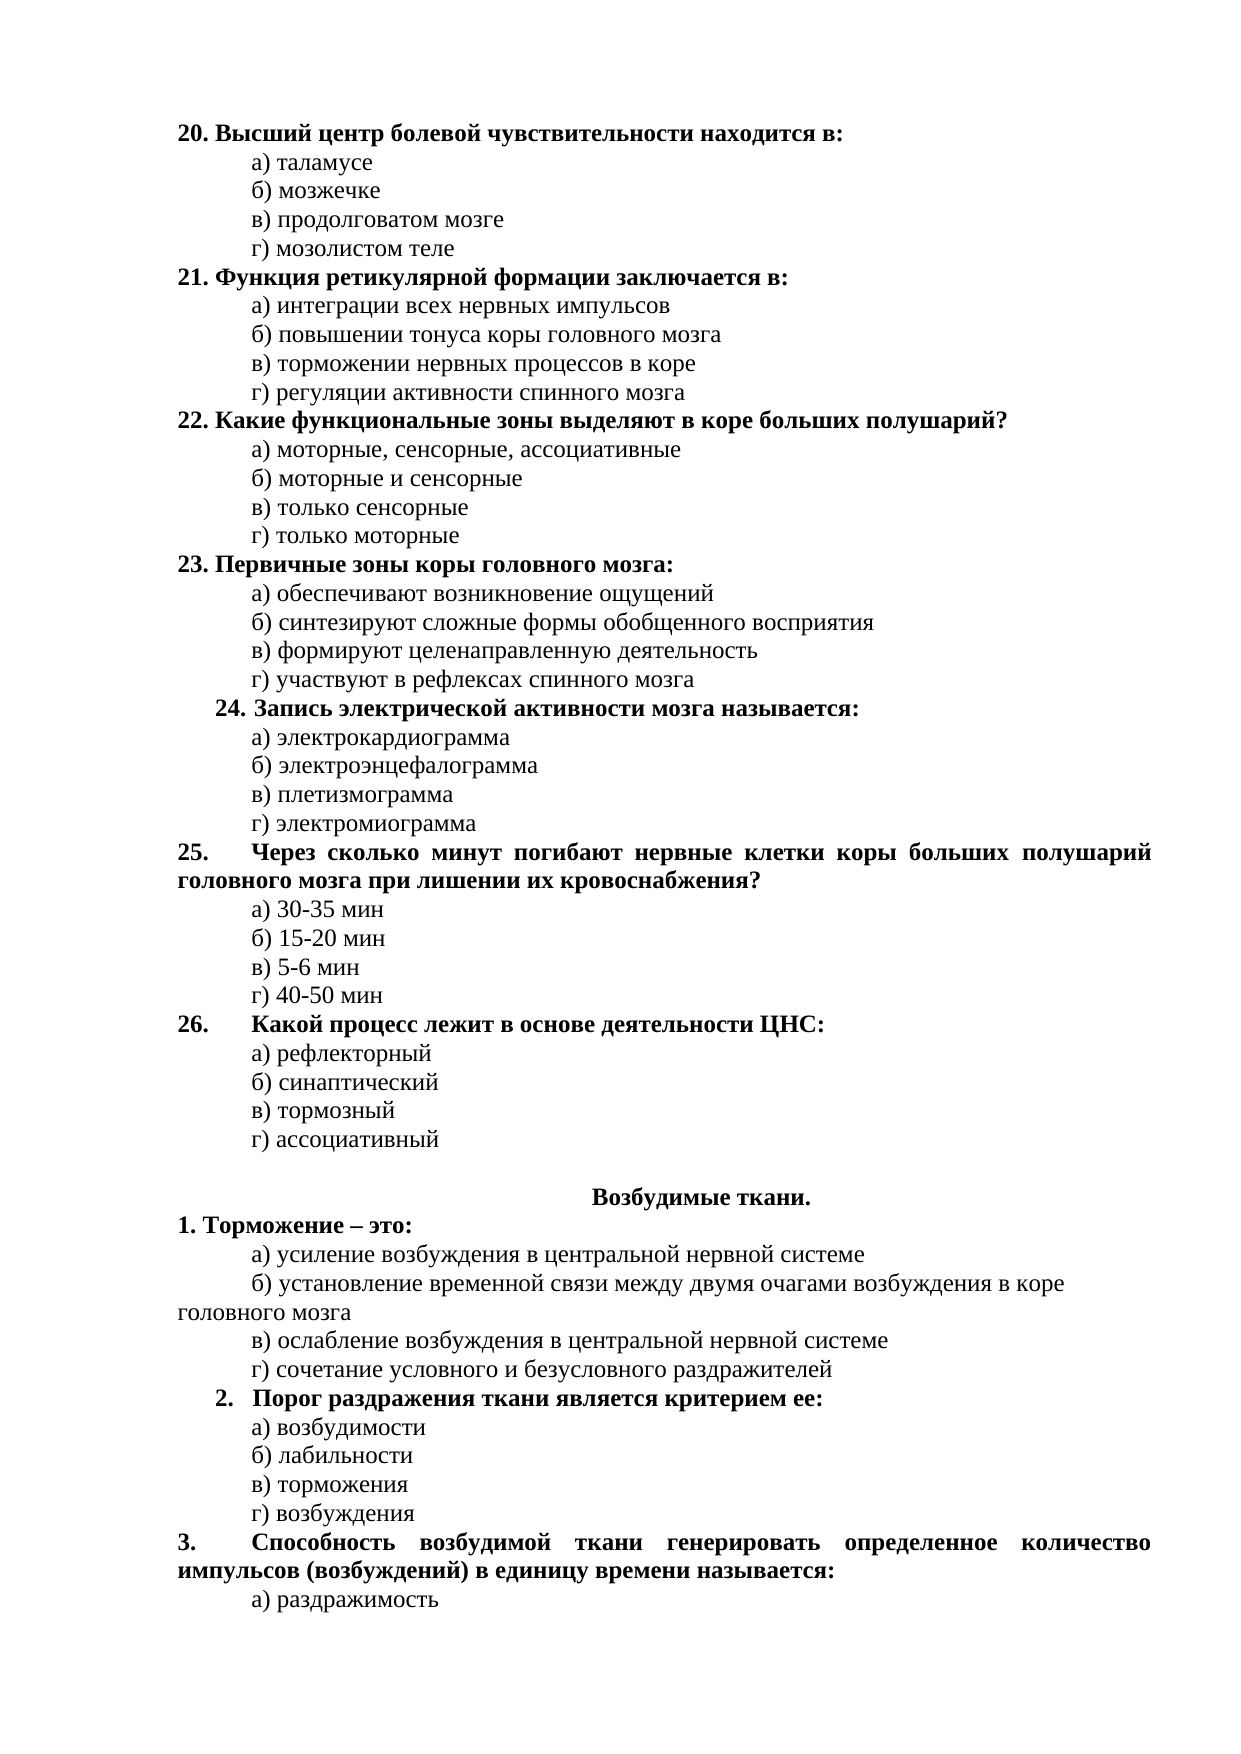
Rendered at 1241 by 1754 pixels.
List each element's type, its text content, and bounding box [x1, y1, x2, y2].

list 23. Первичные зоны коры головного мозга: [177, 549, 1152, 578]
text а) электрокардиограмма [177, 722, 1152, 751]
text в) формируют целенаправленную деятельность [177, 636, 1152, 664]
text г) только моторные [177, 521, 1152, 549]
list 20. Высший центр болевой чувствительности находится в: [177, 118, 1152, 147]
list Способность возбудимой ткани генерировать определенное количество импульсов (возбуждений) в единицу времени называется: [177, 1527, 1152, 1584]
list г) ассоциативный [177, 1124, 1152, 1153]
text б) мозжечке [177, 176, 1152, 204]
text б) синтезируют сложные формы обобщенного восприятия [177, 607, 1152, 636]
list Запись электрической активности мозга называется: [215, 693, 1152, 722]
text в) торможении нервных процессов в коре [177, 348, 1152, 377]
text а) интеграции всех нервных импульсов [177, 291, 1152, 319]
text г) регуляции активности спинного мозга [177, 377, 1152, 406]
text а) раздражимость [177, 1584, 1152, 1613]
text б) моторные и сенсорные [177, 463, 1152, 492]
text в) 5-6 мин [177, 952, 1152, 981]
text а) 30-35 мин [177, 894, 1152, 923]
text г) возбуждения [177, 1498, 1152, 1527]
text б) установление временной связи между двумя очагами возбуждения в коре головного мозга [177, 1268, 1152, 1326]
list 21. Функция ретикулярной формации заключается в: [177, 262, 1152, 291]
text г) мозолистом теле [177, 233, 1152, 262]
list Порог раздражения ткани является критерием ее: [215, 1383, 1152, 1412]
text в) торможения [177, 1469, 1152, 1498]
list а) рефлекторный [177, 1038, 1152, 1067]
text а) таламусе [177, 147, 1152, 176]
text а) усиление возбуждения в центральной нервной системе [177, 1239, 1152, 1268]
text 1. Торможение – это: [177, 1211, 1152, 1239]
text г) 40-50 мин [177, 981, 1152, 1009]
text б) лабильности [177, 1441, 1152, 1469]
list б) синаптический [177, 1067, 1152, 1096]
text а) обеспечивают возникновение ощущений [177, 578, 1152, 607]
text в) продолговатом мозге [177, 204, 1152, 233]
text а) возбудимости [177, 1412, 1152, 1441]
text Возбудимые ткани. [177, 1182, 1152, 1211]
text б) повышении тонуса коры головного мозга [177, 319, 1152, 348]
text б) 15-20 мин [177, 923, 1152, 952]
text в) плетизмограмма [177, 779, 1152, 808]
text б) электроэнцефалограмма [177, 751, 1152, 779]
text а) моторные, сенсорные, ассоциативные [177, 434, 1152, 463]
list в) тормозный [177, 1096, 1152, 1124]
text г) участвуют в рефлексах спинного мозга [177, 664, 1152, 693]
text в) ослабление возбуждения в центральной нервной системе [177, 1326, 1152, 1354]
list Какой процесс лежит в основе деятельности ЦНС: [177, 1009, 1152, 1038]
text г) электромиограмма [177, 808, 1152, 837]
text г) сочетание условного и безусловного раздражителей [177, 1354, 1152, 1383]
list 22. Какие функциональные зоны выделяют в коре больших полушарий? [177, 406, 1152, 434]
list Через сколько минут погибают нервные клетки коры больших полушарий головного мозга при лишении их кровоснабжения? [177, 837, 1152, 894]
text в) только сенсорные [177, 492, 1152, 521]
